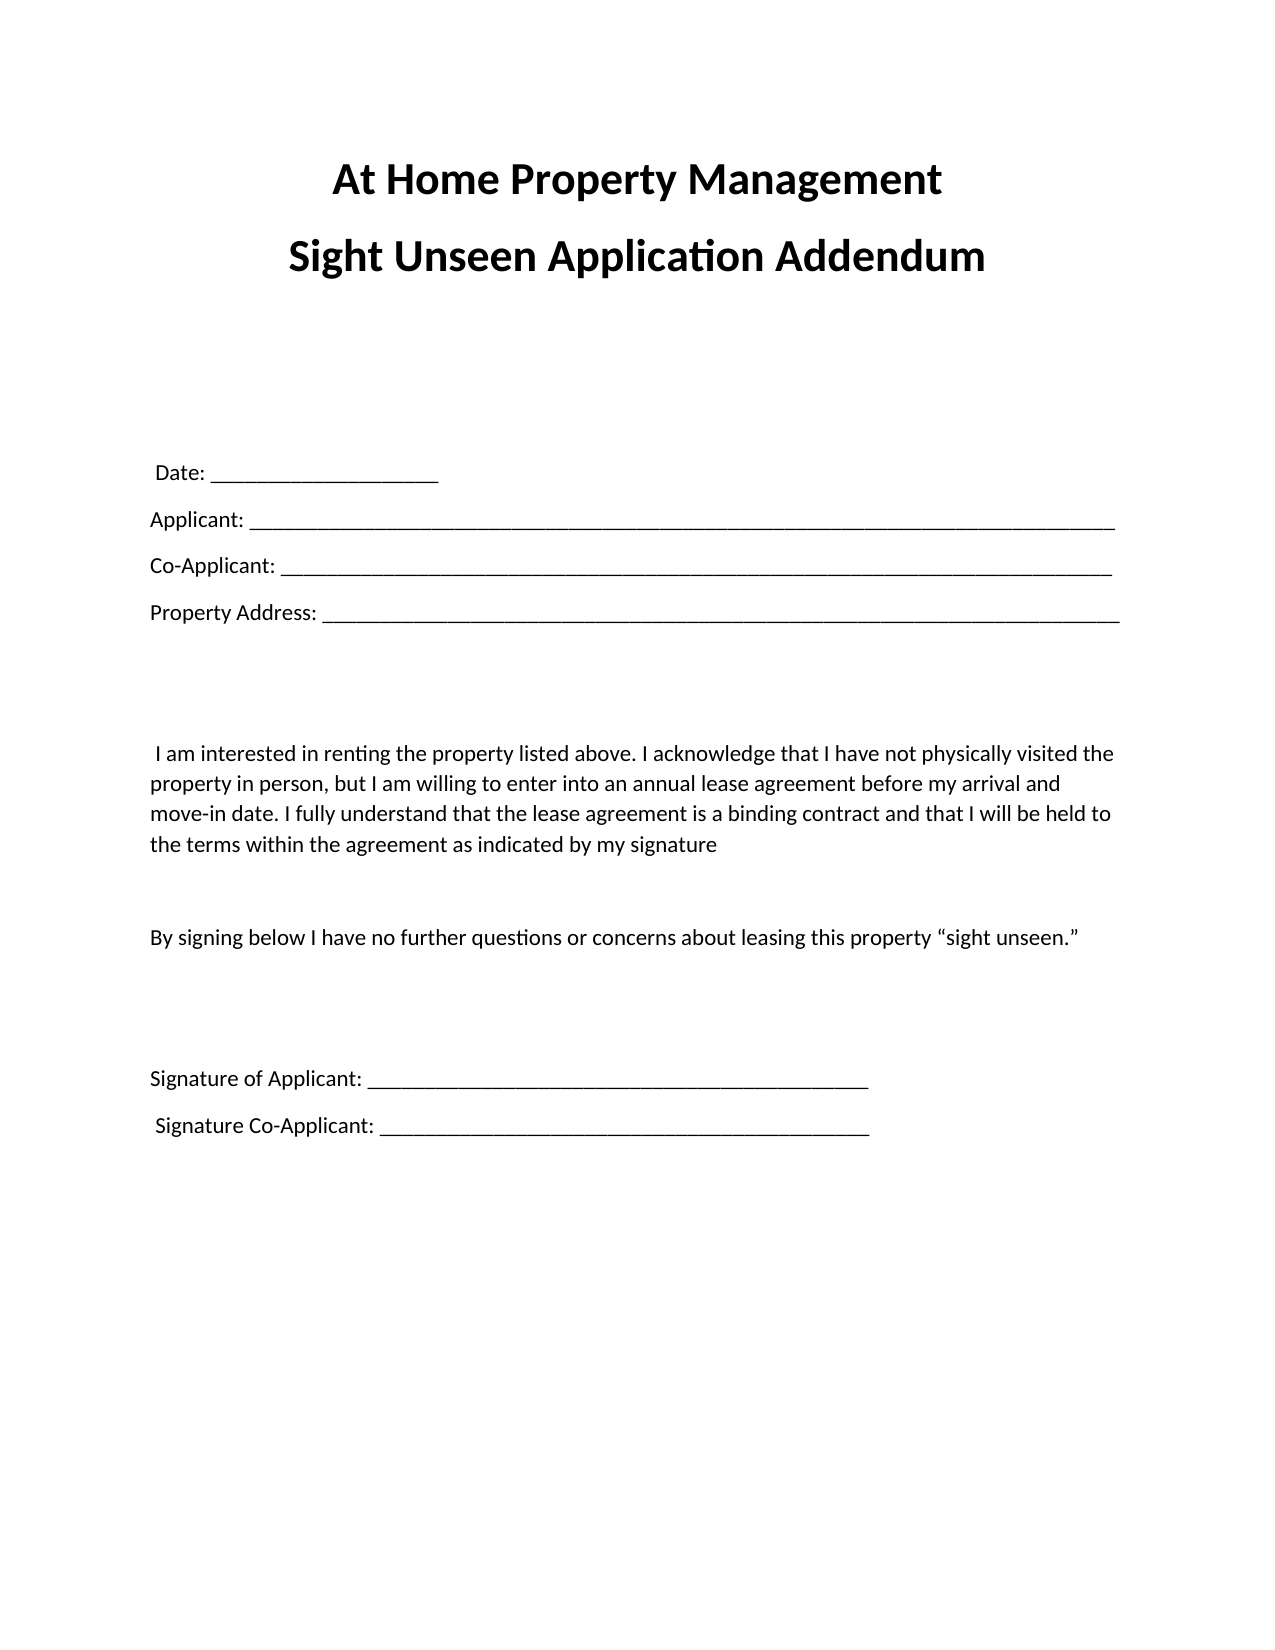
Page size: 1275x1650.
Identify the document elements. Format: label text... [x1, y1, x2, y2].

text At Home Property Management [150, 150, 1125, 206]
text Date: ____________________ [150, 458, 1125, 486]
text Applicant: ____________________________________________________________________________ [150, 505, 1125, 533]
text Property Address: ______________________________________________________________________ [150, 598, 1125, 627]
text Sight Unseen Application Addendum [150, 227, 1125, 283]
text Signature Co-Applicant: ___________________________________________ [150, 1111, 1125, 1139]
text Co-Applicant: _________________________________________________________________________ [150, 552, 1125, 580]
text I am interested in renting the property listed above. I acknowledge that I have not physically visited the property in person, but I am willing to enter into an annual lease agreement before my arrival and move-in date. I fully understand that the lease agreement is a binding contract and that I will be held to the terms within the agreement as indicated by my signature [150, 739, 1125, 858]
text By signing below I have no further questions or concerns about leasing this property “sight unseen.” [150, 923, 1125, 952]
text Signature of Applicant: ____________________________________________ [150, 1064, 1125, 1092]
